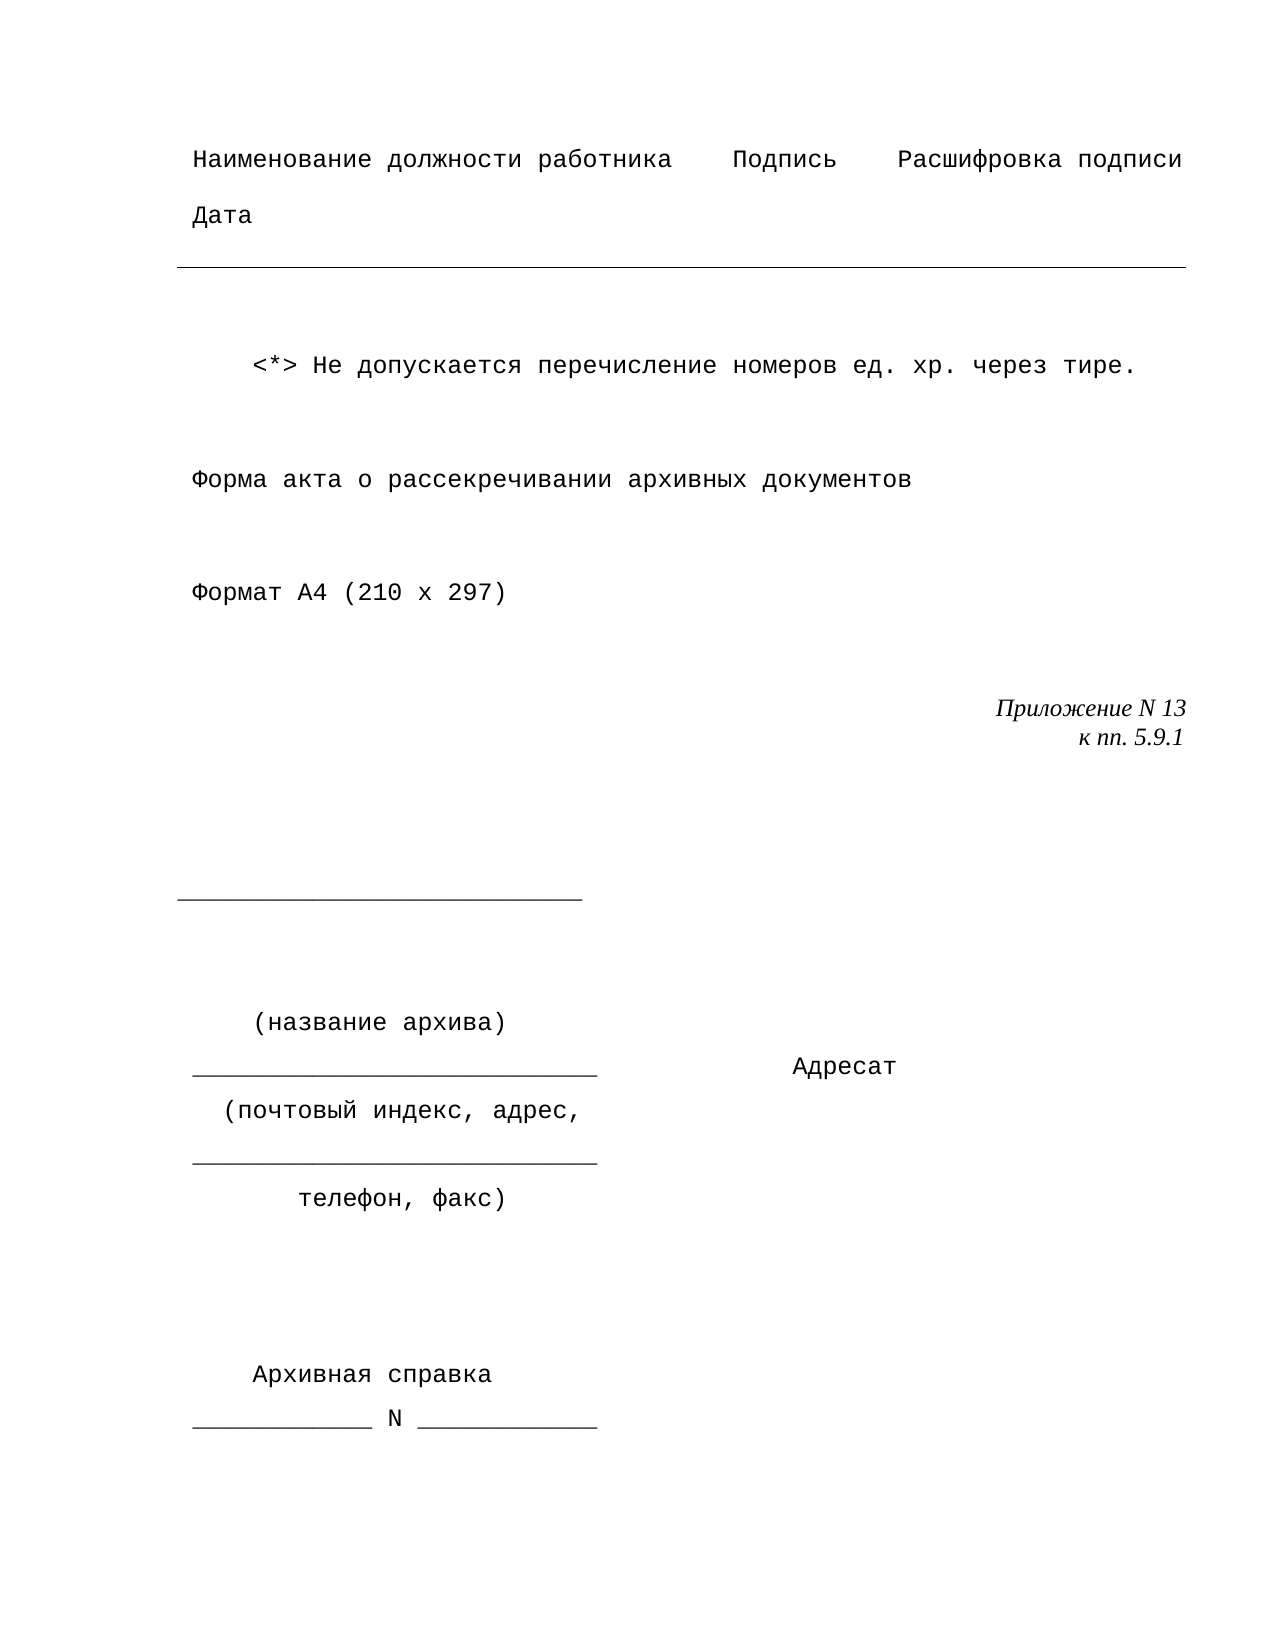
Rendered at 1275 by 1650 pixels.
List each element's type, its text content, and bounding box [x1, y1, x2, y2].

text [177, 146, 1186, 175]
text к пп. 5.9.1 [177, 722, 1186, 750]
text Форма акта о рассекречивании архивных документов [177, 466, 1186, 494]
text Формат A4 (210 x 297) [177, 579, 1186, 608]
text ___________________________ Адресат [177, 1053, 1186, 1082]
text (название архива) [177, 1009, 1186, 1038]
text ___________________________ [177, 877, 1186, 906]
text Приложение N 13 [177, 693, 1186, 722]
text ____________ N ____________ [177, 1405, 1186, 1433]
text Дата [177, 203, 1186, 231]
text (почтовый индекс, адрес, [177, 1097, 1186, 1126]
text <*> Не допускается перечисление номеров ед. хр. через тире. [177, 353, 1186, 381]
text Архивная справка [177, 1361, 1186, 1389]
text телефон, факс) [177, 1185, 1186, 1214]
text ___________________________ [177, 1141, 1186, 1170]
